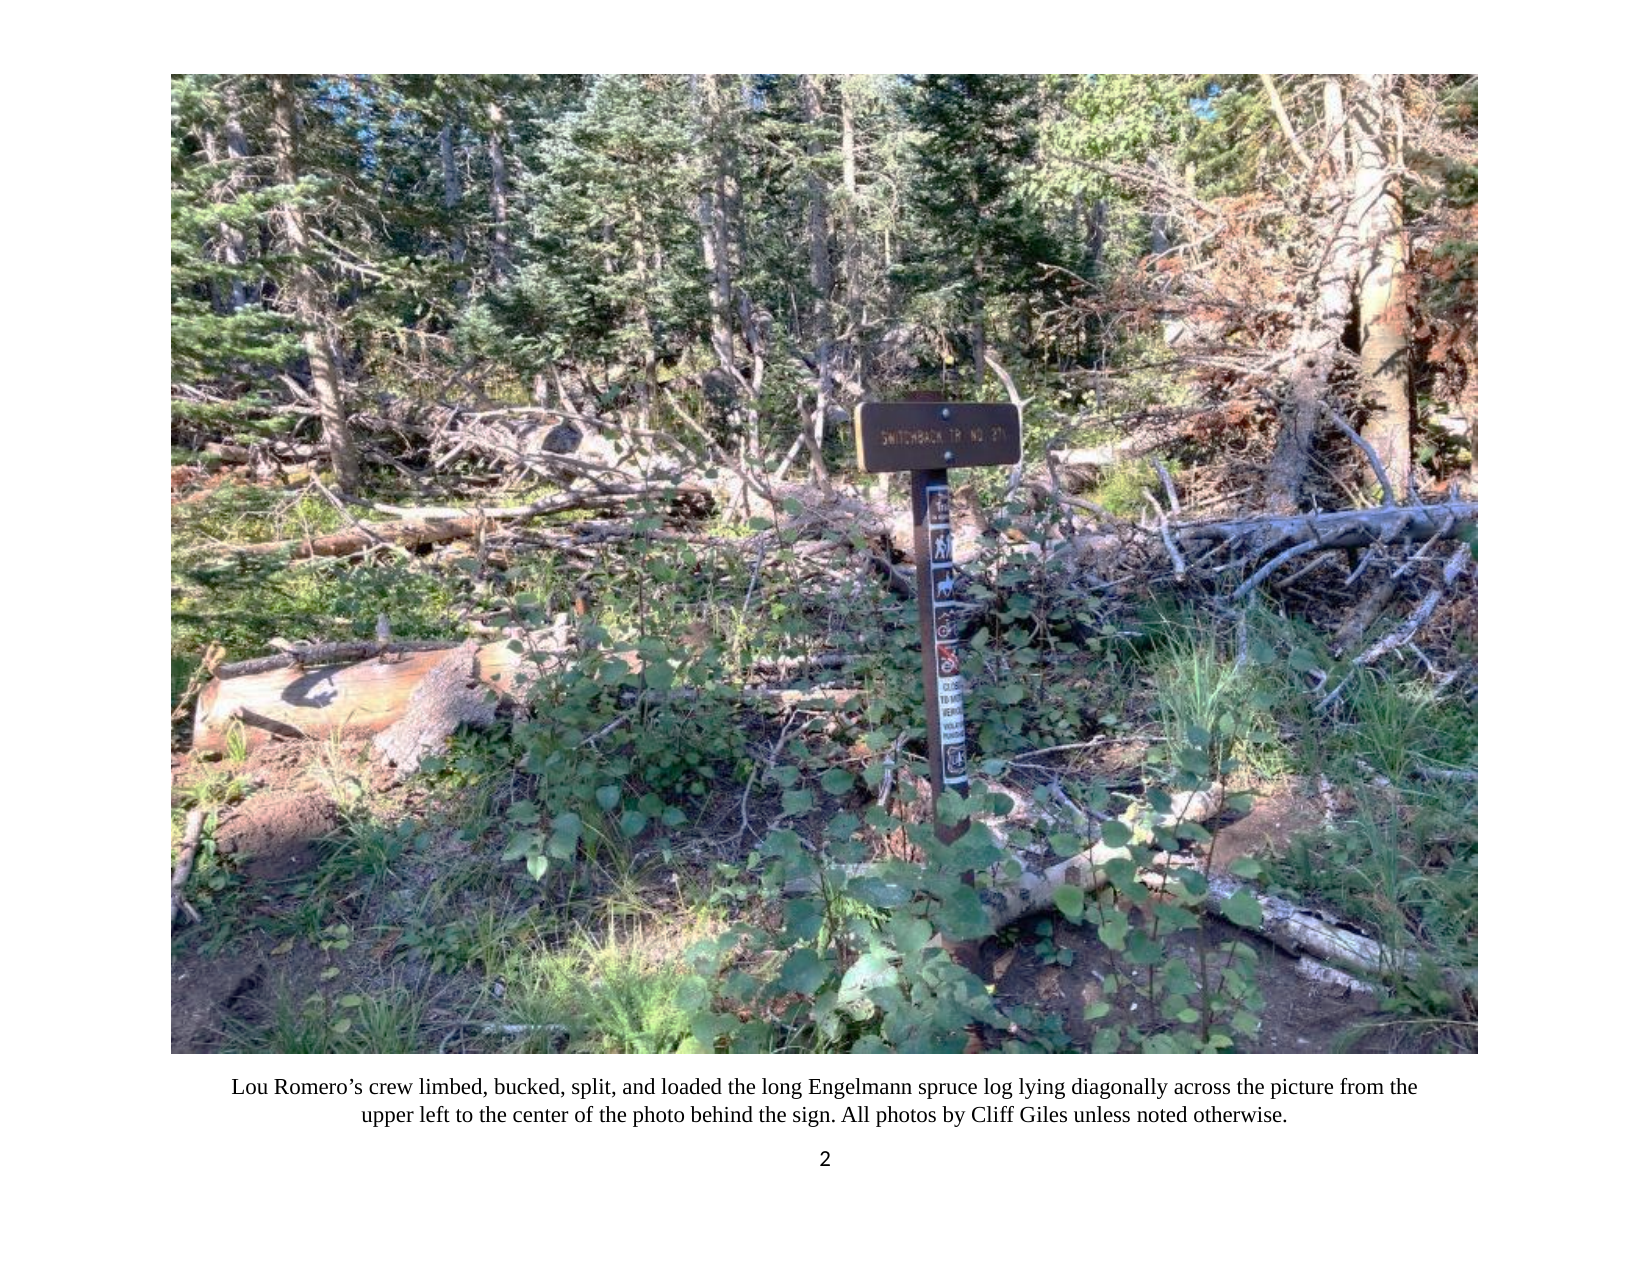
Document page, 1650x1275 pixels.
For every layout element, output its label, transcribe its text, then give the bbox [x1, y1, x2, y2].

picture [171, 74, 1478, 1054]
text upper left to the center of the photo behind the sign. All photos by Cliff Giles unless noted otherwise. [75, 1101, 1575, 1128]
text Lou Romero’s crew limbed, bucked, split, and loaded the long Engelmann spruce log lying diagonally across the picture from the [75, 1073, 1575, 1099]
